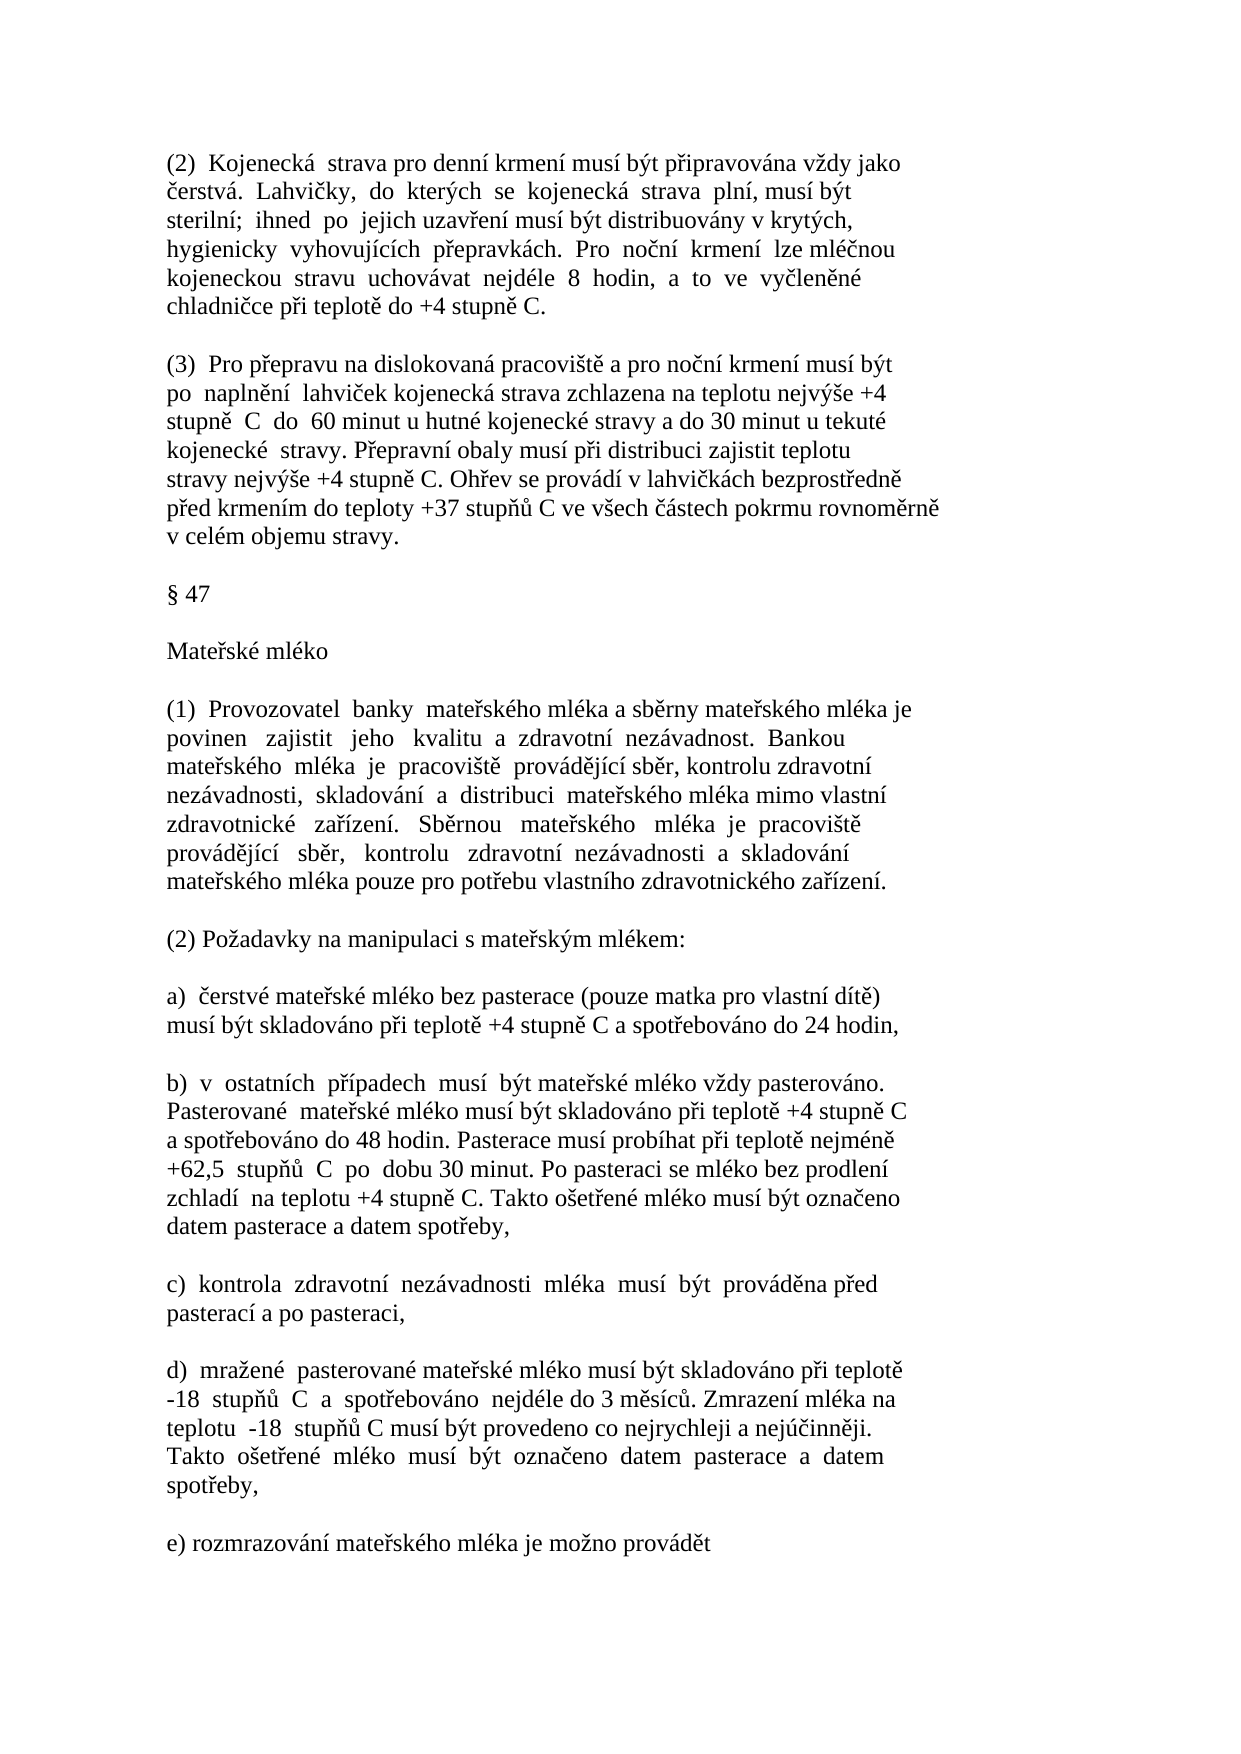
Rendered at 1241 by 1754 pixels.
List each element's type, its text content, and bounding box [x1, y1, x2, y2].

text povinen zajistit jeho kvalitu a zdravotní nezávadnost. Bankou [148, 723, 1093, 751]
text +62,5 stupňů C po dobu 30 minut. Po pasteraci se mléko bez prodlení [148, 1154, 1093, 1183]
text b) v ostatních případech musí být mateřské mléko vždy pasterováno. [148, 1068, 1093, 1096]
text kojenecké stravy. Přepravní obaly musí při distribuci zajistit teplotu [148, 435, 1093, 464]
text zdravotnické zařízení. Sběrnou mateřského mléka je pracoviště [148, 809, 1093, 838]
text teplotu -18 stupňů C musí být provedeno co nejrychleji a nejúčinněji. [148, 1413, 1093, 1441]
text stupně C do 60 minut u hutné kojenecké stravy a do 30 minut u tekuté [148, 406, 1093, 435]
text provádějící sběr, kontrolu zdravotní nezávadnosti a skladování [148, 838, 1093, 866]
text kojeneckou stravu uchovávat nejdéle 8 hodin, a to ve vyčleněné [148, 263, 1093, 291]
text pasterací a po pasteraci, [148, 1298, 1093, 1326]
text a spotřebováno do 48 hodin. Pasterace musí probíhat při teplotě nejméně [148, 1125, 1093, 1154]
text nezávadnosti, skladování a distribuci mateřského mléka mimo vlastní [148, 780, 1093, 809]
text (2) Požadavky na manipulaci s mateřským mlékem: [148, 924, 1093, 953]
text c) kontrola zdravotní nezávadnosti mléka musí být prováděna před [148, 1269, 1093, 1298]
text (3) Pro přepravu na dislokovaná pracoviště a pro noční krmení musí být [148, 349, 1093, 378]
text hygienicky vyhovujících přepravkách. Pro noční krmení lze mléčnou [148, 234, 1093, 263]
text zchladí na teplotu +4 stupně C. Takto ošetřené mléko musí být označeno [148, 1183, 1093, 1211]
text Takto ošetřené mléko musí být označeno datem pasterace a datem [148, 1441, 1093, 1470]
text v celém objemu stravy. [148, 521, 1093, 550]
text před krmením do teploty +37 stupňů C ve všech částech pokrmu rovnoměrně [148, 493, 1093, 521]
text datem pasterace a datem spotřeby, [148, 1211, 1093, 1240]
text Mateřské mléko [148, 636, 1093, 665]
text po naplnění lahviček kojenecká strava zchlazena na teplotu nejvýše +4 [148, 378, 1093, 406]
text Pasterované mateřské mléko musí být skladováno při teplotě +4 stupně C [148, 1096, 1093, 1125]
text čerstvá. Lahvičky, do kterých se kojenecká strava plní, musí být [148, 176, 1093, 205]
text mateřského mléka je pracoviště provádějící sběr, kontrolu zdravotní [148, 751, 1093, 780]
text § 47 [148, 579, 1093, 608]
text musí být skladováno při teplotě +4 stupně C a spotřebováno do 24 hodin, [148, 1010, 1093, 1039]
text d) mražené pasterované mateřské mléko musí být skladováno při teplotě [148, 1355, 1093, 1384]
text (2) Kojenecká strava pro denní krmení musí být připravována vždy jako [148, 148, 1093, 176]
text -18 stupňů C a spotřebováno nejdéle do 3 měsíců. Zmrazení mléka na [148, 1384, 1093, 1413]
text spotřeby, [148, 1470, 1093, 1499]
text stravy nejvýše +4 stupně C. Ohřev se provádí v lahvičkách bezprostředně [148, 464, 1093, 493]
text a) čerstvé mateřské mléko bez pasterace (pouze matka pro vlastní dítě) [148, 981, 1093, 1010]
text chladničce při teplotě do +4 stupně C. [148, 291, 1093, 320]
text mateřského mléka pouze pro potřebu vlastního zdravotnického zařízení. [148, 866, 1093, 895]
text sterilní; ihned po jejich uzavření musí být distribuovány v krytých, [148, 205, 1093, 234]
text (1) Provozovatel banky mateřského mléka a sběrny mateřského mléka je [148, 694, 1093, 723]
text e) rozmrazování mateřského mléka je možno provádět [148, 1528, 1093, 1556]
